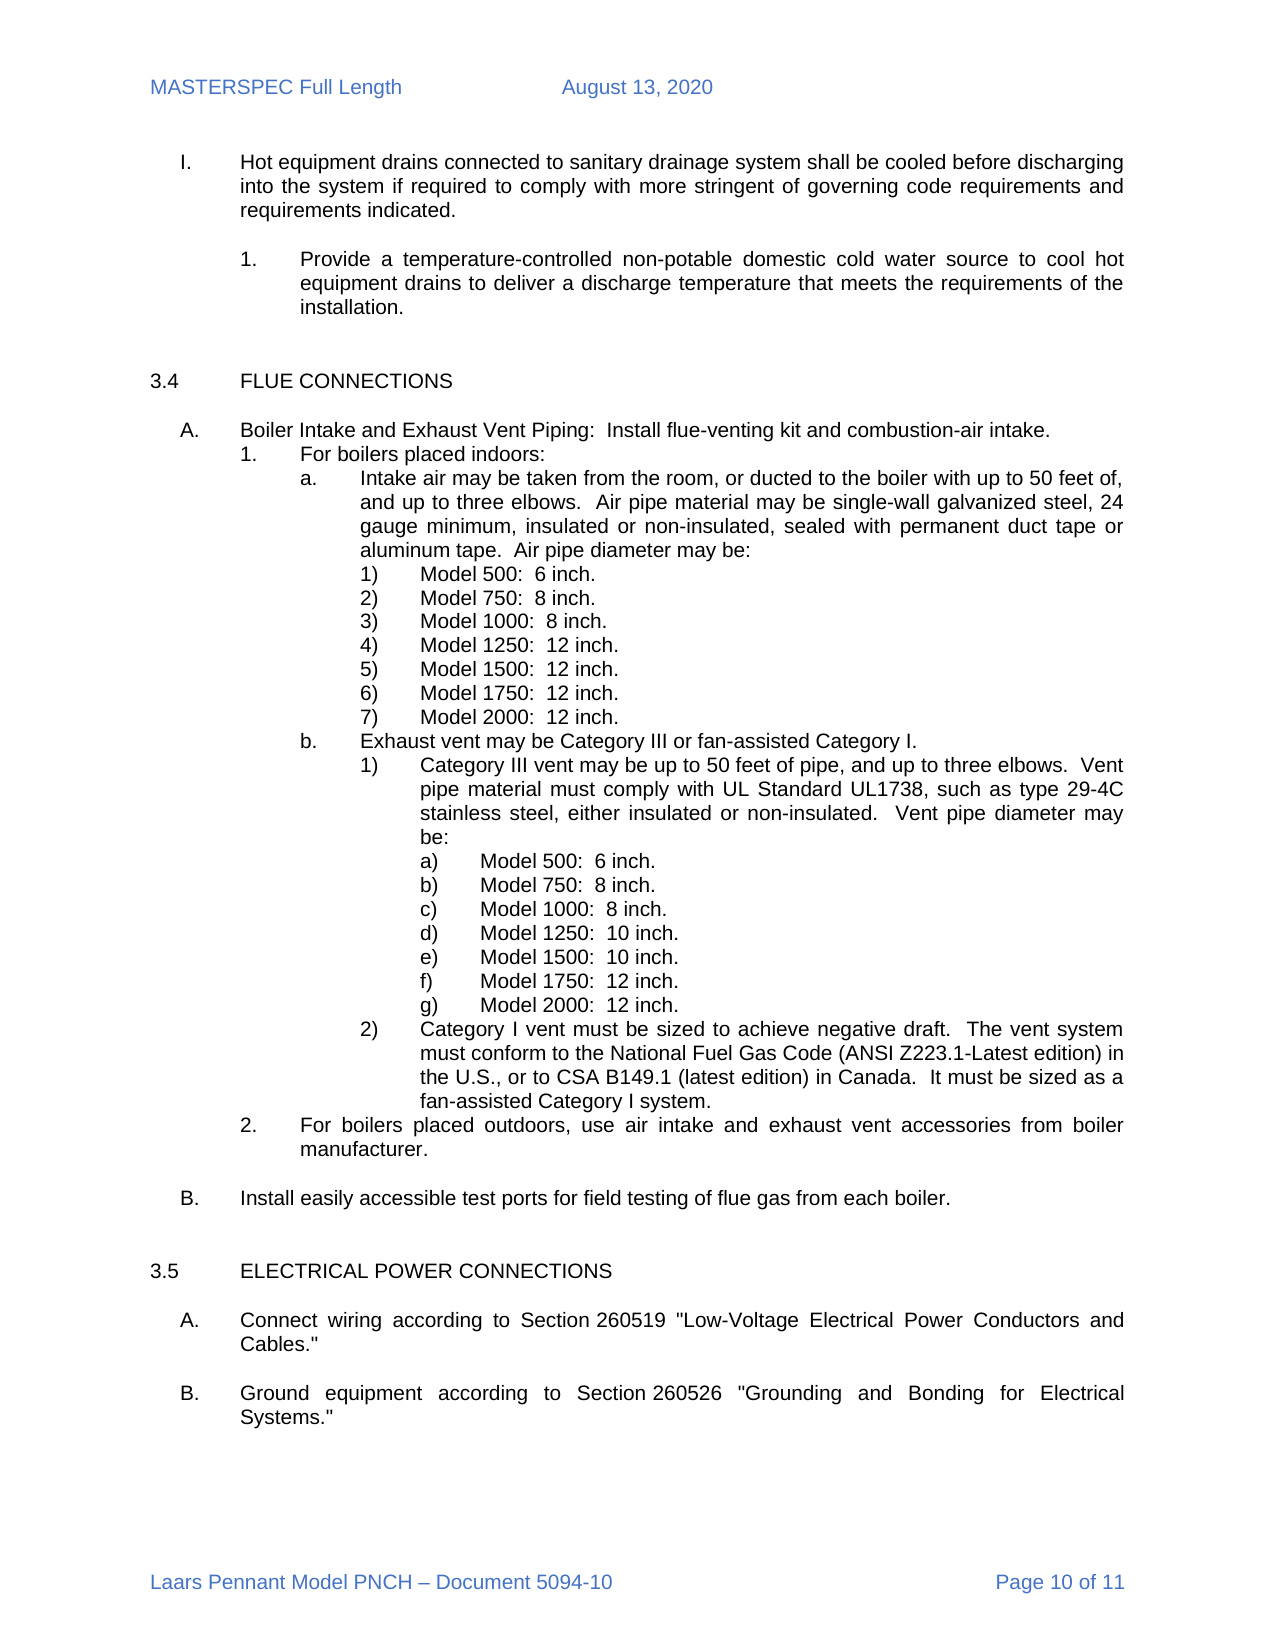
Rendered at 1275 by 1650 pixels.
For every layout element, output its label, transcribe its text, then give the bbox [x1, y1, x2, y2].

text Model 750: 8 inch. [420, 873, 1125, 897]
text Category III vent may be up to 50 feet of pipe, and up to three elbows. Vent pipe material must comply with UL Standard UL1738, such as type 29-4C stainless steel, either insulated or non-insulated. Vent pipe diameter may be: [360, 753, 1125, 849]
text Model 1250: 10 inch. [420, 921, 1125, 945]
text Hot equipment drains connected to sanitary drainage system shall be cooled before discharging into the system if required to comply with more stringent of governing code requirements and requirements indicated. [180, 150, 1125, 222]
text Model 500: 6 inch. [360, 561, 1125, 585]
text Intake air may be taken from the room, or ducted to the boiler with up to 50 feet of, and up to three elbows. Air pipe material may be single-wall galvanized steel, 24 gauge minimum, insulated or non-insulated, sealed with permanent duct tape or aluminum tape. Air pipe diameter may be: [300, 466, 1125, 561]
text Ground equipment according to Section 260526 "Grounding and Bonding for Electrical Systems." [180, 1381, 1125, 1429]
text Model 1000: 8 inch. [360, 609, 1125, 633]
text ELECTRICAL POWER CONNECTIONS [150, 1259, 1125, 1283]
text For boilers placed indoors: [240, 442, 1125, 466]
text Model 2000: 12 inch. [420, 993, 1125, 1017]
text Model 1750: 12 inch. [360, 681, 1125, 705]
text Model 1000: 8 inch. [420, 897, 1125, 921]
text Model 1750: 12 inch. [420, 969, 1125, 993]
text Exhaust vent may be Category III or fan-assisted Category I. [300, 729, 1125, 753]
text Model 750: 8 inch. [360, 585, 1125, 609]
text Model 500: 6 inch. [420, 849, 1125, 873]
text Model 1500: 10 inch. [420, 945, 1125, 969]
text Model 1250: 12 inch. [360, 633, 1125, 657]
text Category I vent must be sized to achieve negative draft. The vent system must conform to the National Fuel Gas Code (ANSI Z223.1-Latest edition) in the U.S., or to CSA B149.1 (latest edition) in Canada. It must be sized as a fan-assisted Category I system. [360, 1017, 1125, 1112]
text Connect wiring according to Section 260519 "Low-Voltage Electrical Power Conductors and Cables." [180, 1308, 1125, 1356]
text Install easily accessible test ports for field testing of flue gas from each boiler. [180, 1185, 1125, 1209]
text Model 2000: 12 inch. [360, 705, 1125, 729]
text FLUE CONNECTIONS [150, 369, 1125, 393]
text For boilers placed outdoors, use air intake and exhaust vent accessories from boiler manufacturer. [240, 1112, 1125, 1160]
text Model 1500: 12 inch. [360, 657, 1125, 681]
text Boiler Intake and Exhaust Vent Piping: Install flue-venting kit and combustion-air intake. [180, 418, 1125, 442]
text Provide a temperature-controlled non-potable domestic cold water source to cool hot equipment drains to deliver a discharge temperature that meets the requirements of the installation. [240, 247, 1125, 319]
